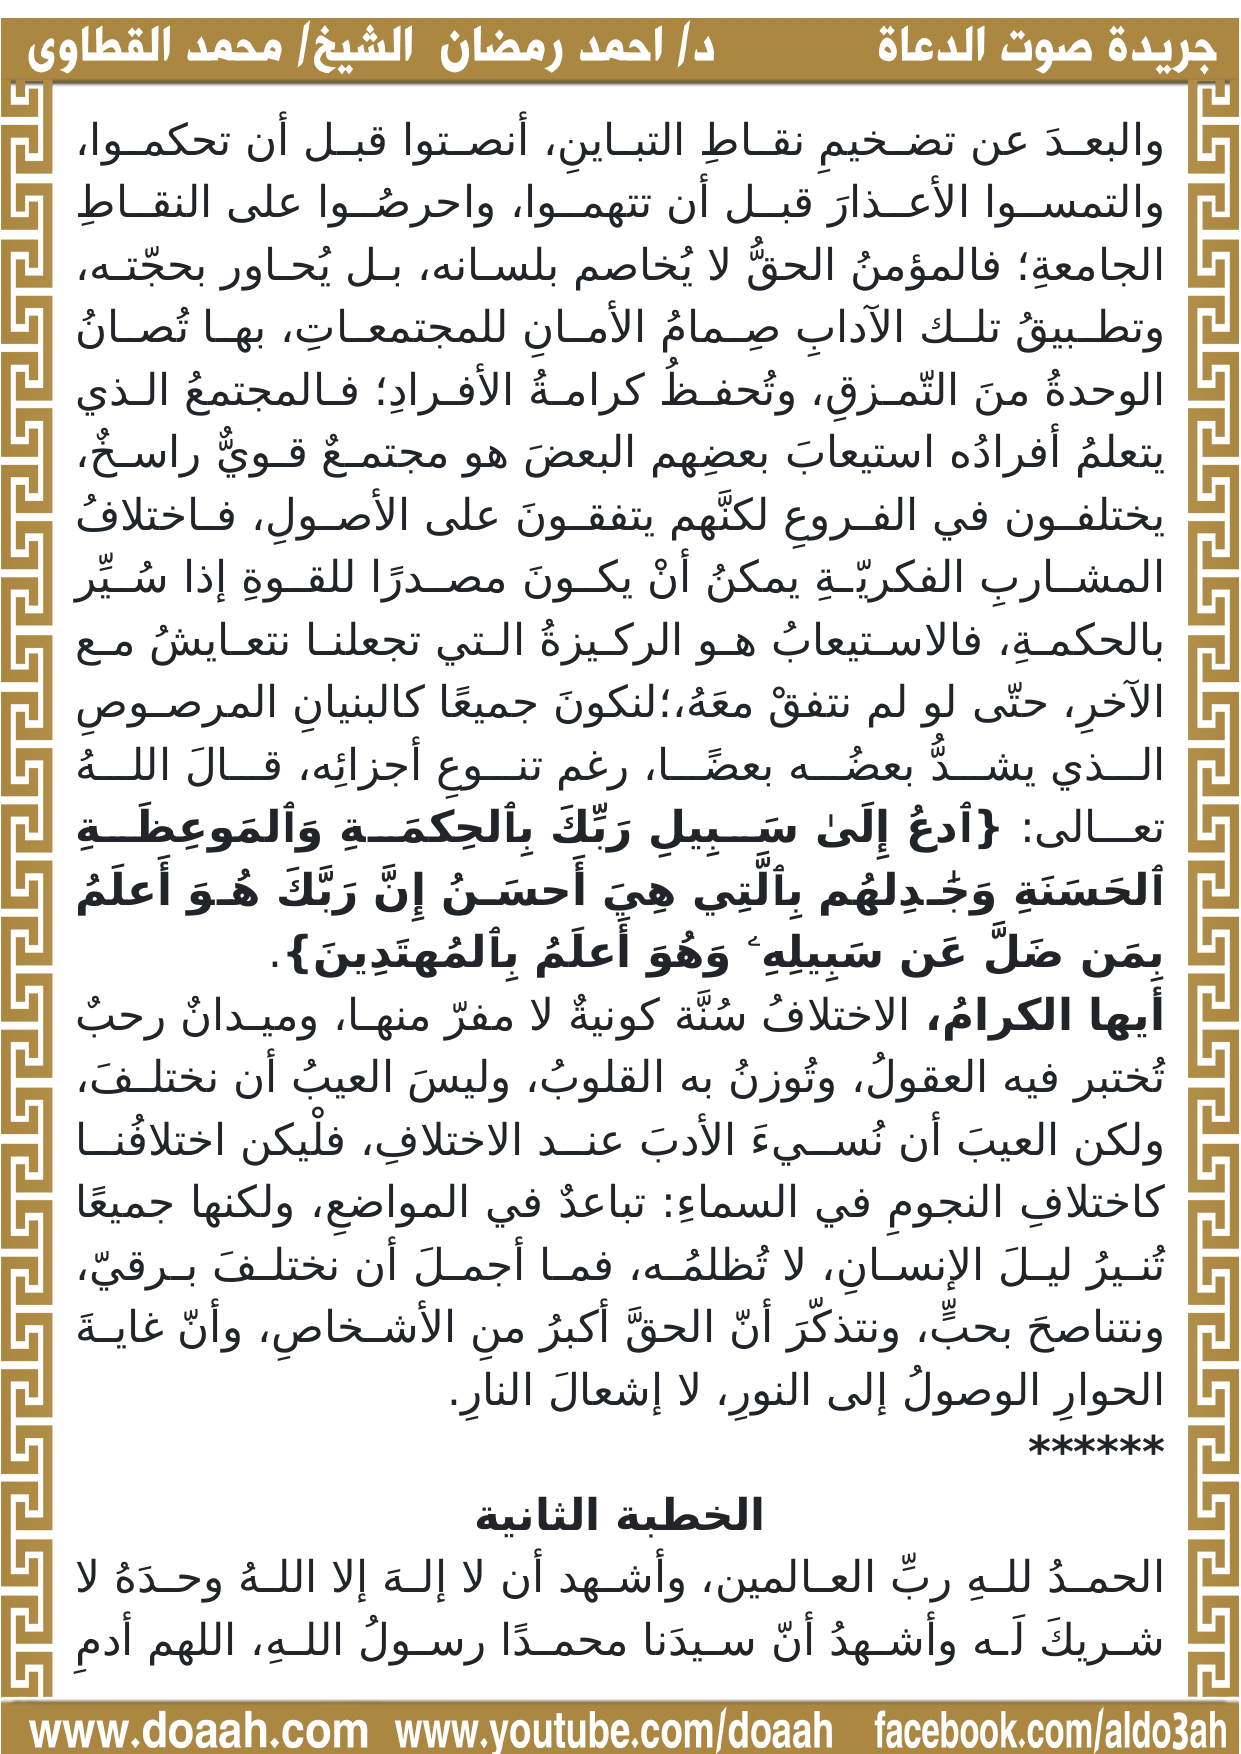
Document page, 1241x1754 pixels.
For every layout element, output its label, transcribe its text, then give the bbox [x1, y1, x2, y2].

text ****** [75, 1416, 1165, 1478]
text الخطبة الثانية [75, 1478, 1165, 1541]
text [75, 103, 1165, 978]
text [75, 1541, 1165, 1666]
picture [1, 18, 1239, 1754]
text أيها الكرامُ، الاختلافُ سُنَّة كونيةٌ لا مفرّ منها، وميدانٌ رحبٌ تُختبر فيه العقولُ، وتُوزنُ به القلوبُ، وليسَ العيبُ أن نختلفَ، ولكن العيبَ أن نُسيءَ الأدبَ عند الاختلافِ، فلْيكن اختلافُنا كاختلافِ النجومِ في السماءِ: تباعدٌ في المواضعِ، ولكنها جميعًا تُنيرُ ليلَ الإنسانِ، لا تُظلمُه، فما أجملَ أن نختلفَ برقيّ، ونتناصحَ بحبٍّ، ونتذكّرَ أنّ الحقَّ أكبرُ منِ الأشخاصِ، وأنّ غايةَ الحوارِ الوصولُ إلى النورِ، لا إشعالَ النارِ. [75, 978, 1165, 1416]
